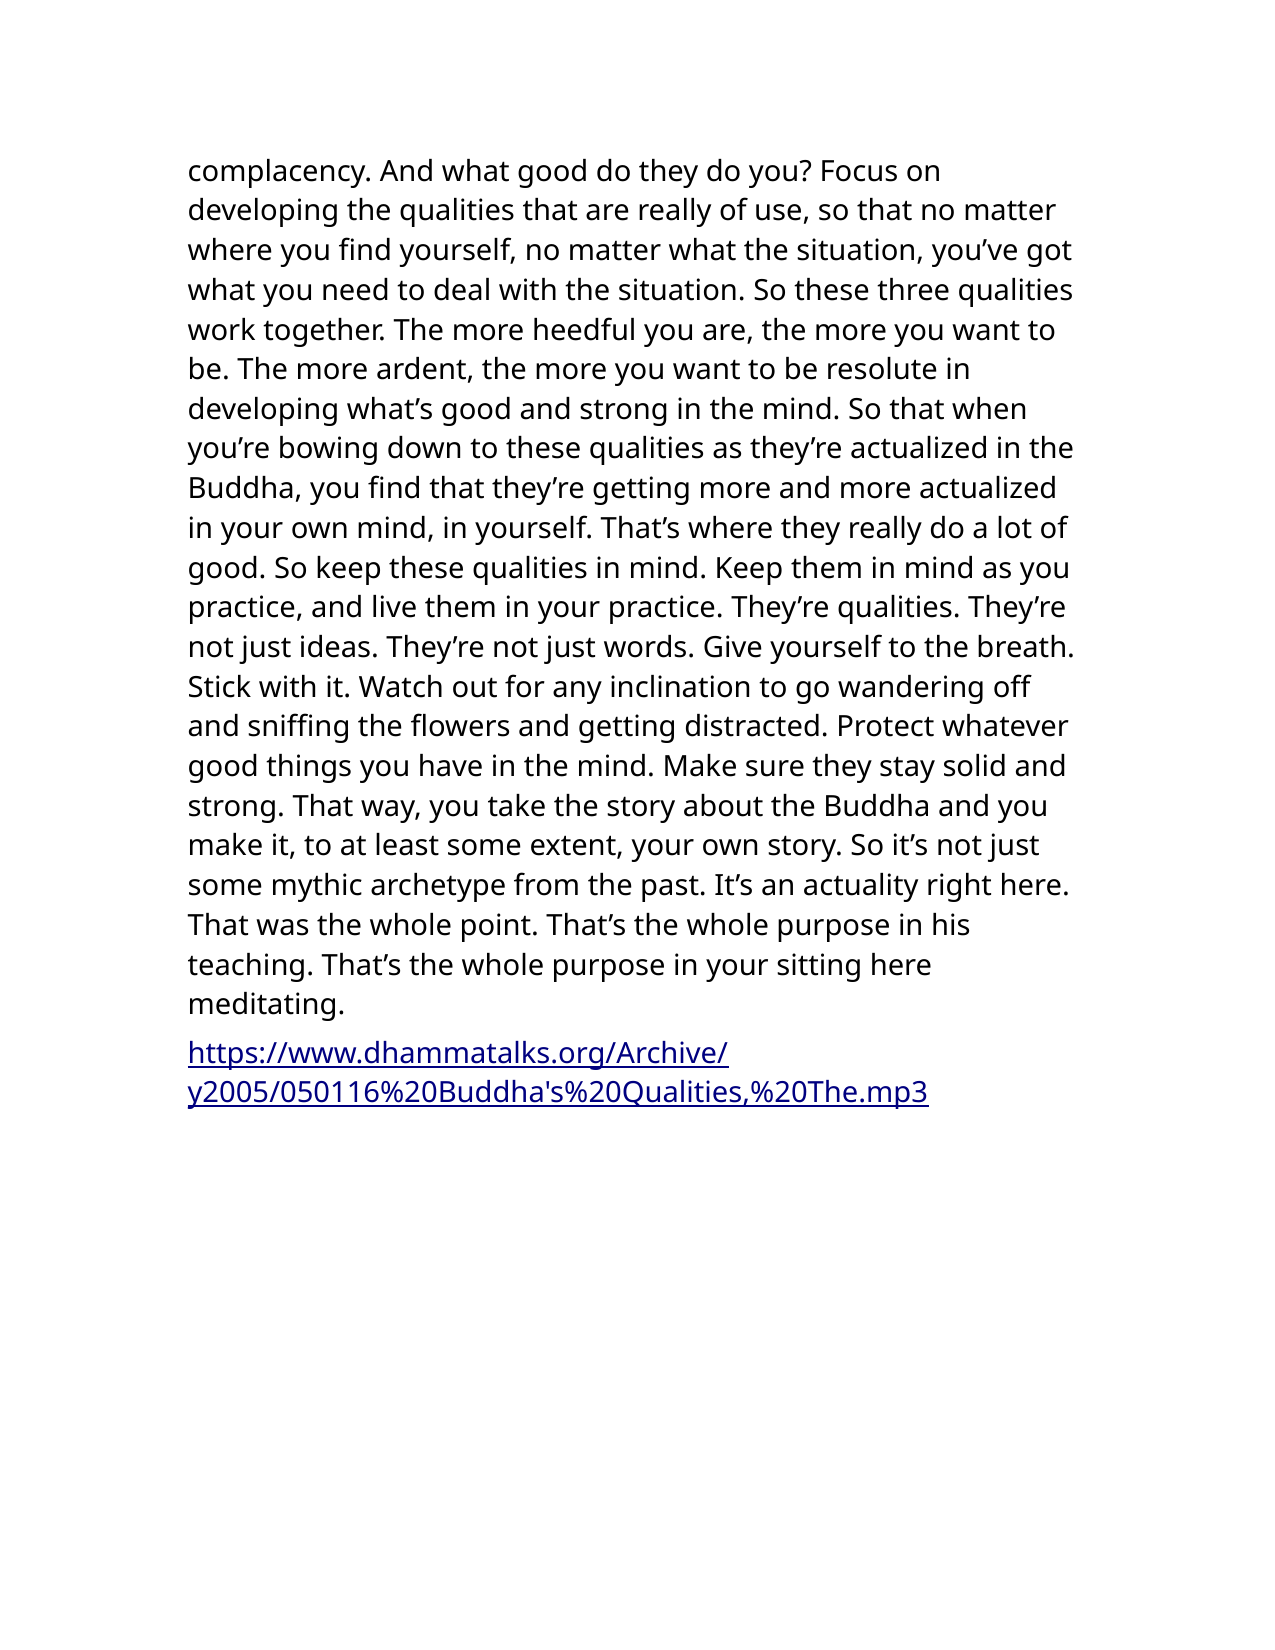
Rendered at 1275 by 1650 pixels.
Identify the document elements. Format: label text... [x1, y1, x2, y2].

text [187, 150, 1087, 1023]
text https://www.dhammatalks.org/Archive/y2005/050116%20Buddha's%20Qualities,%20The.mp3 [187, 1032, 1087, 1111]
